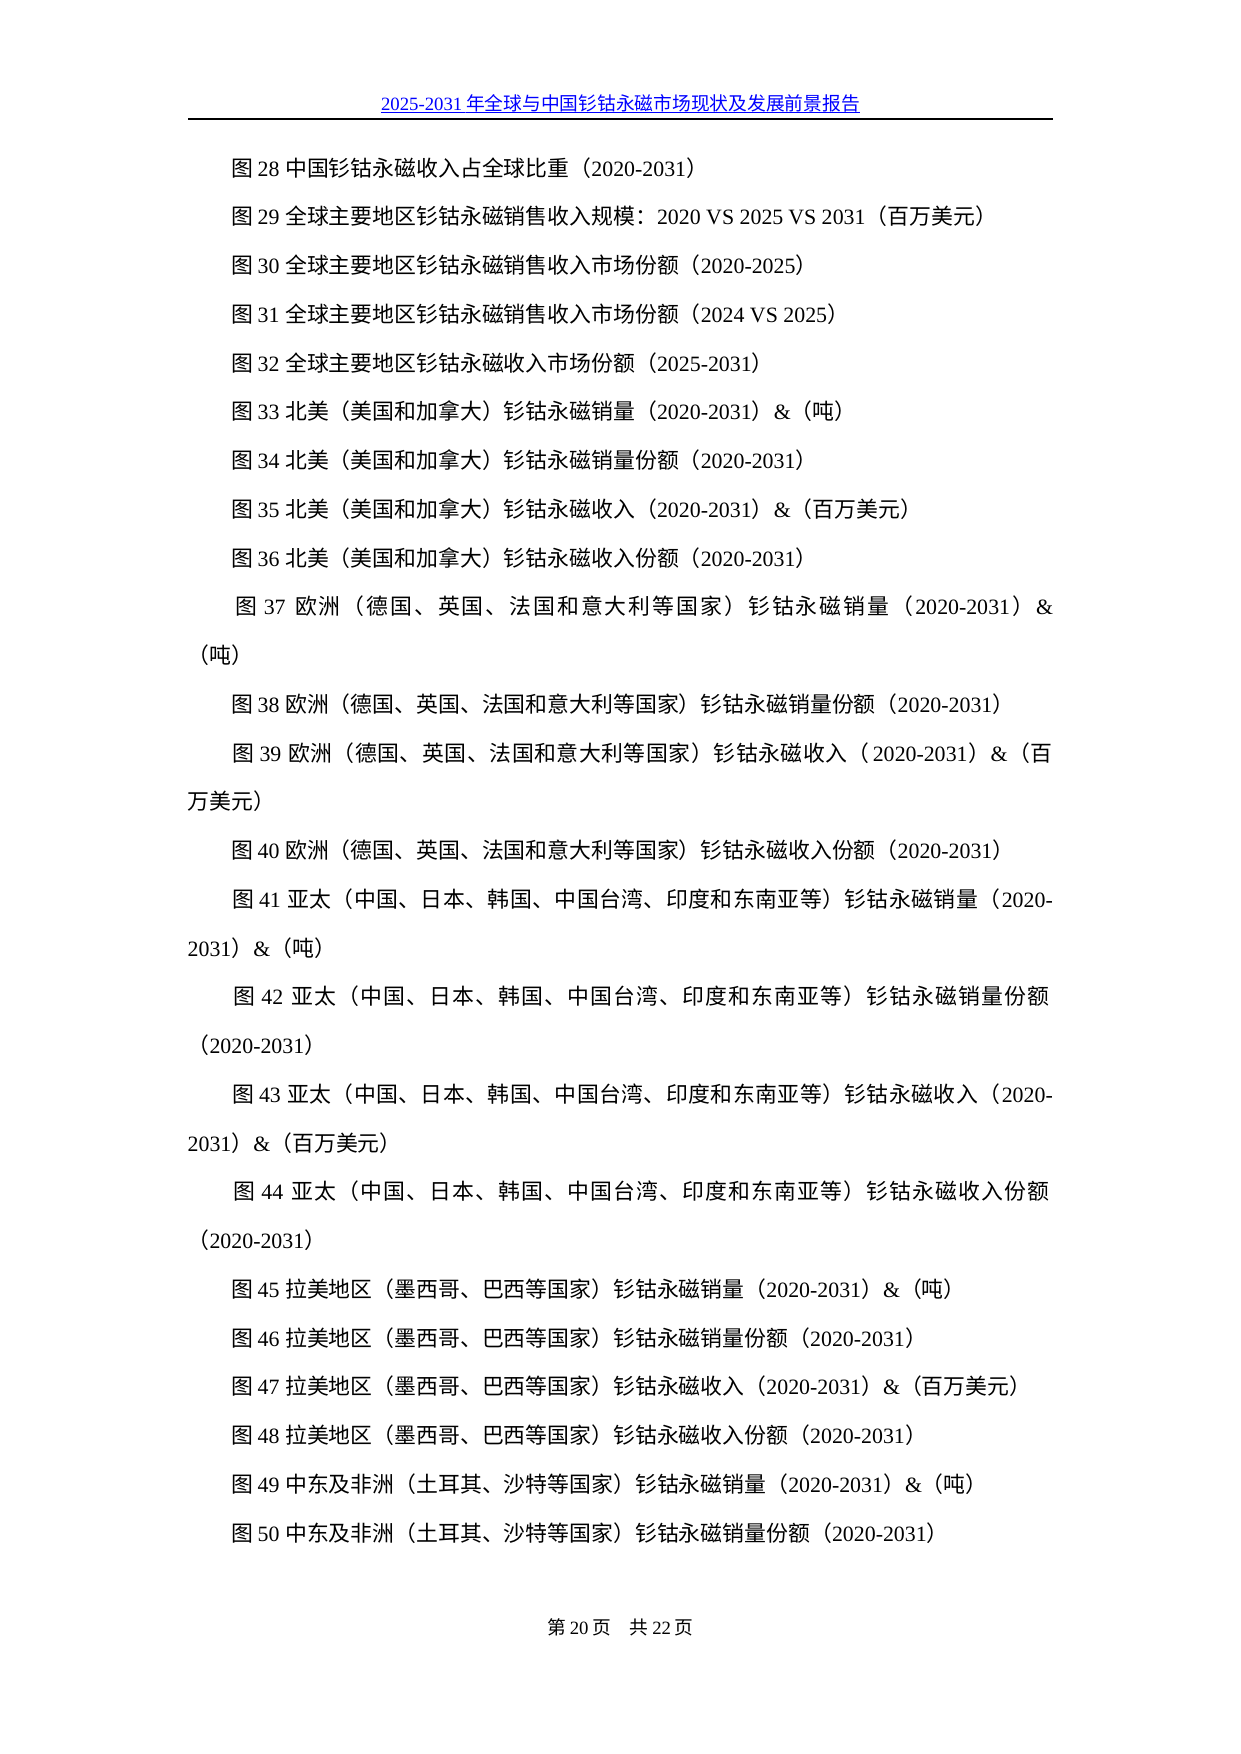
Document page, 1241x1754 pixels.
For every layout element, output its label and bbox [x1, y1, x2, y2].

text [187, 150, 1053, 1548]
